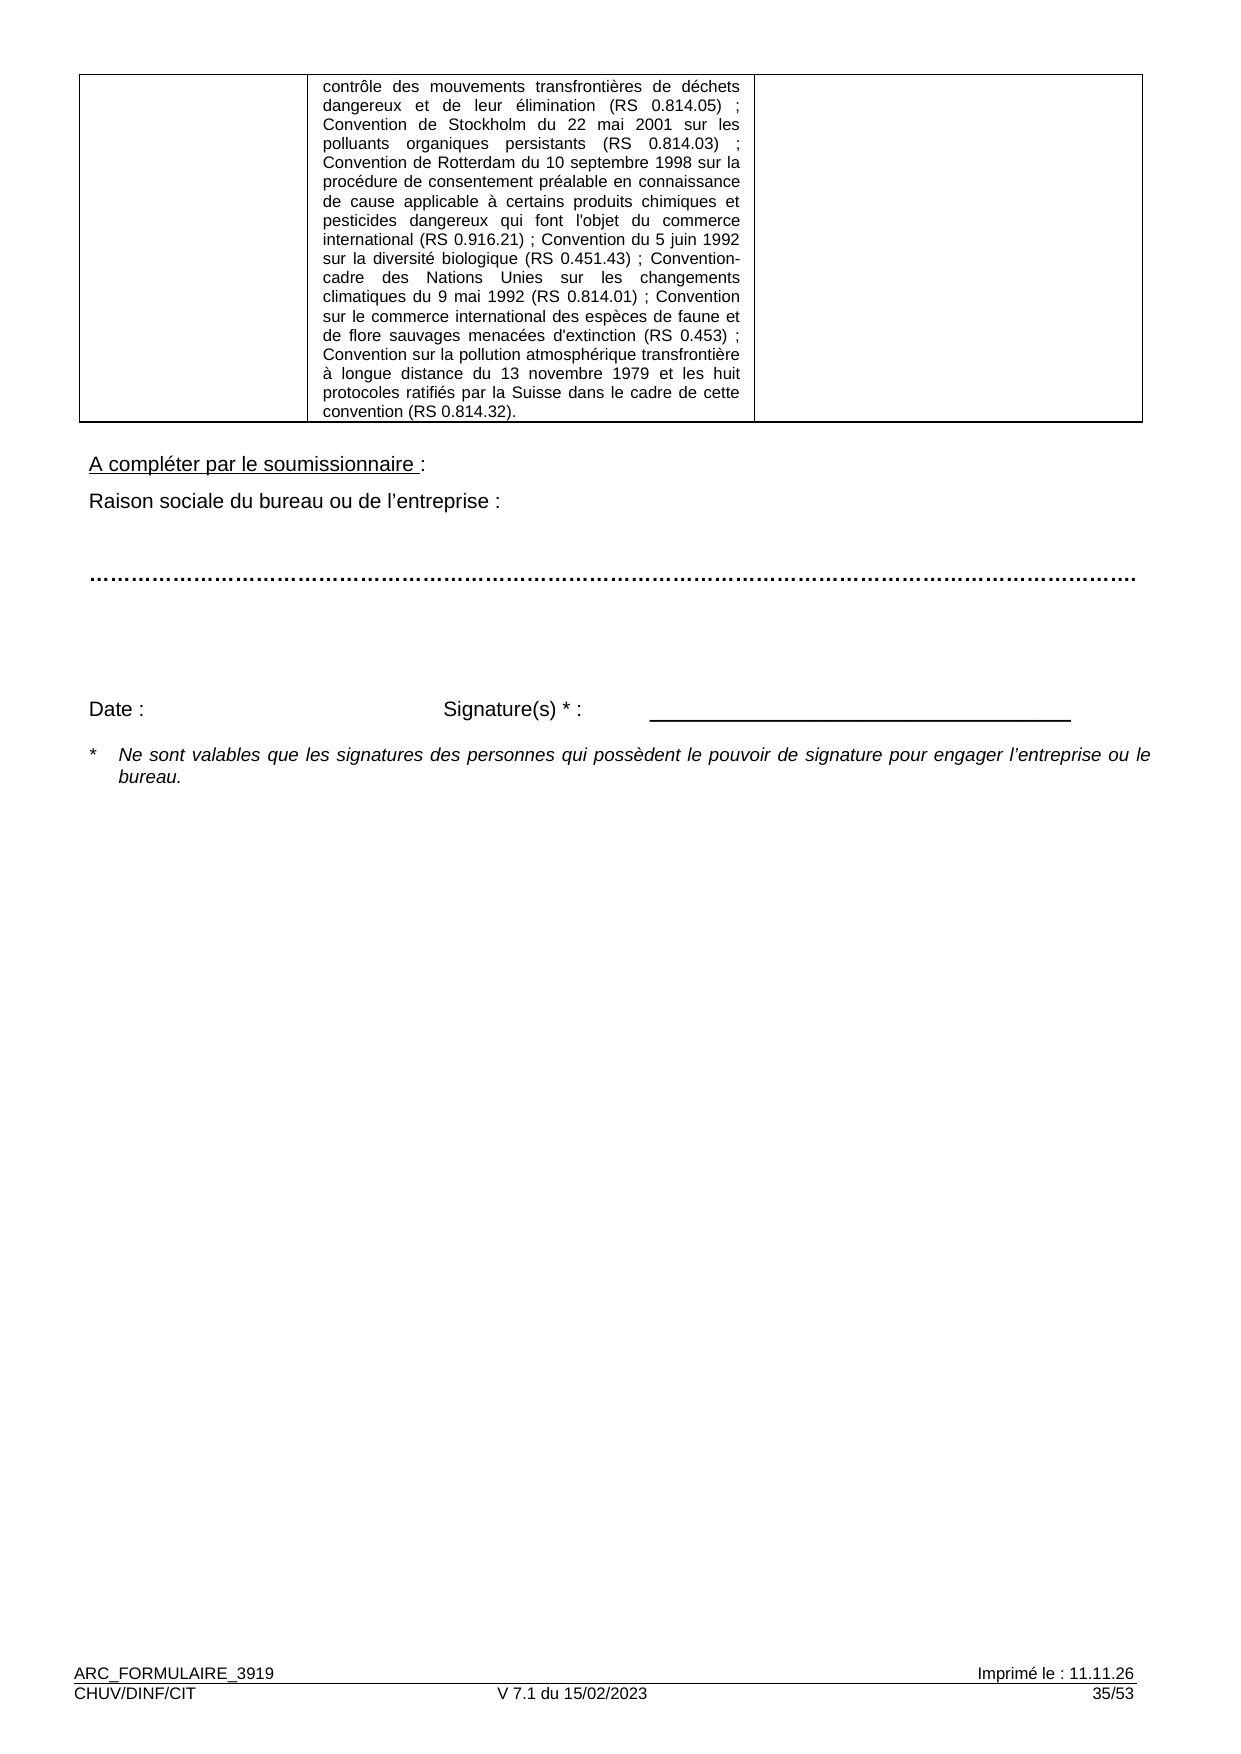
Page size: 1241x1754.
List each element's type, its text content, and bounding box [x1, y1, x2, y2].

text Date : Signature(s) * : __________________________ [89, 689, 1152, 722]
text A compléter par le soumissionnaire : [89, 452, 1152, 476]
table_cell [755, 75, 1142, 421]
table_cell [308, 75, 754, 421]
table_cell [80, 75, 307, 421]
text Raison sociale du bureau ou de l’entreprise : [89, 489, 1152, 513]
text ……………………………………………………………………………………………………………………………………. [89, 562, 1152, 586]
text * Ne sont valables que les signatures des personnes qui possèdent le pouvoir de signature pour engager l’entreprise ou le bureau. [89, 744, 1152, 787]
